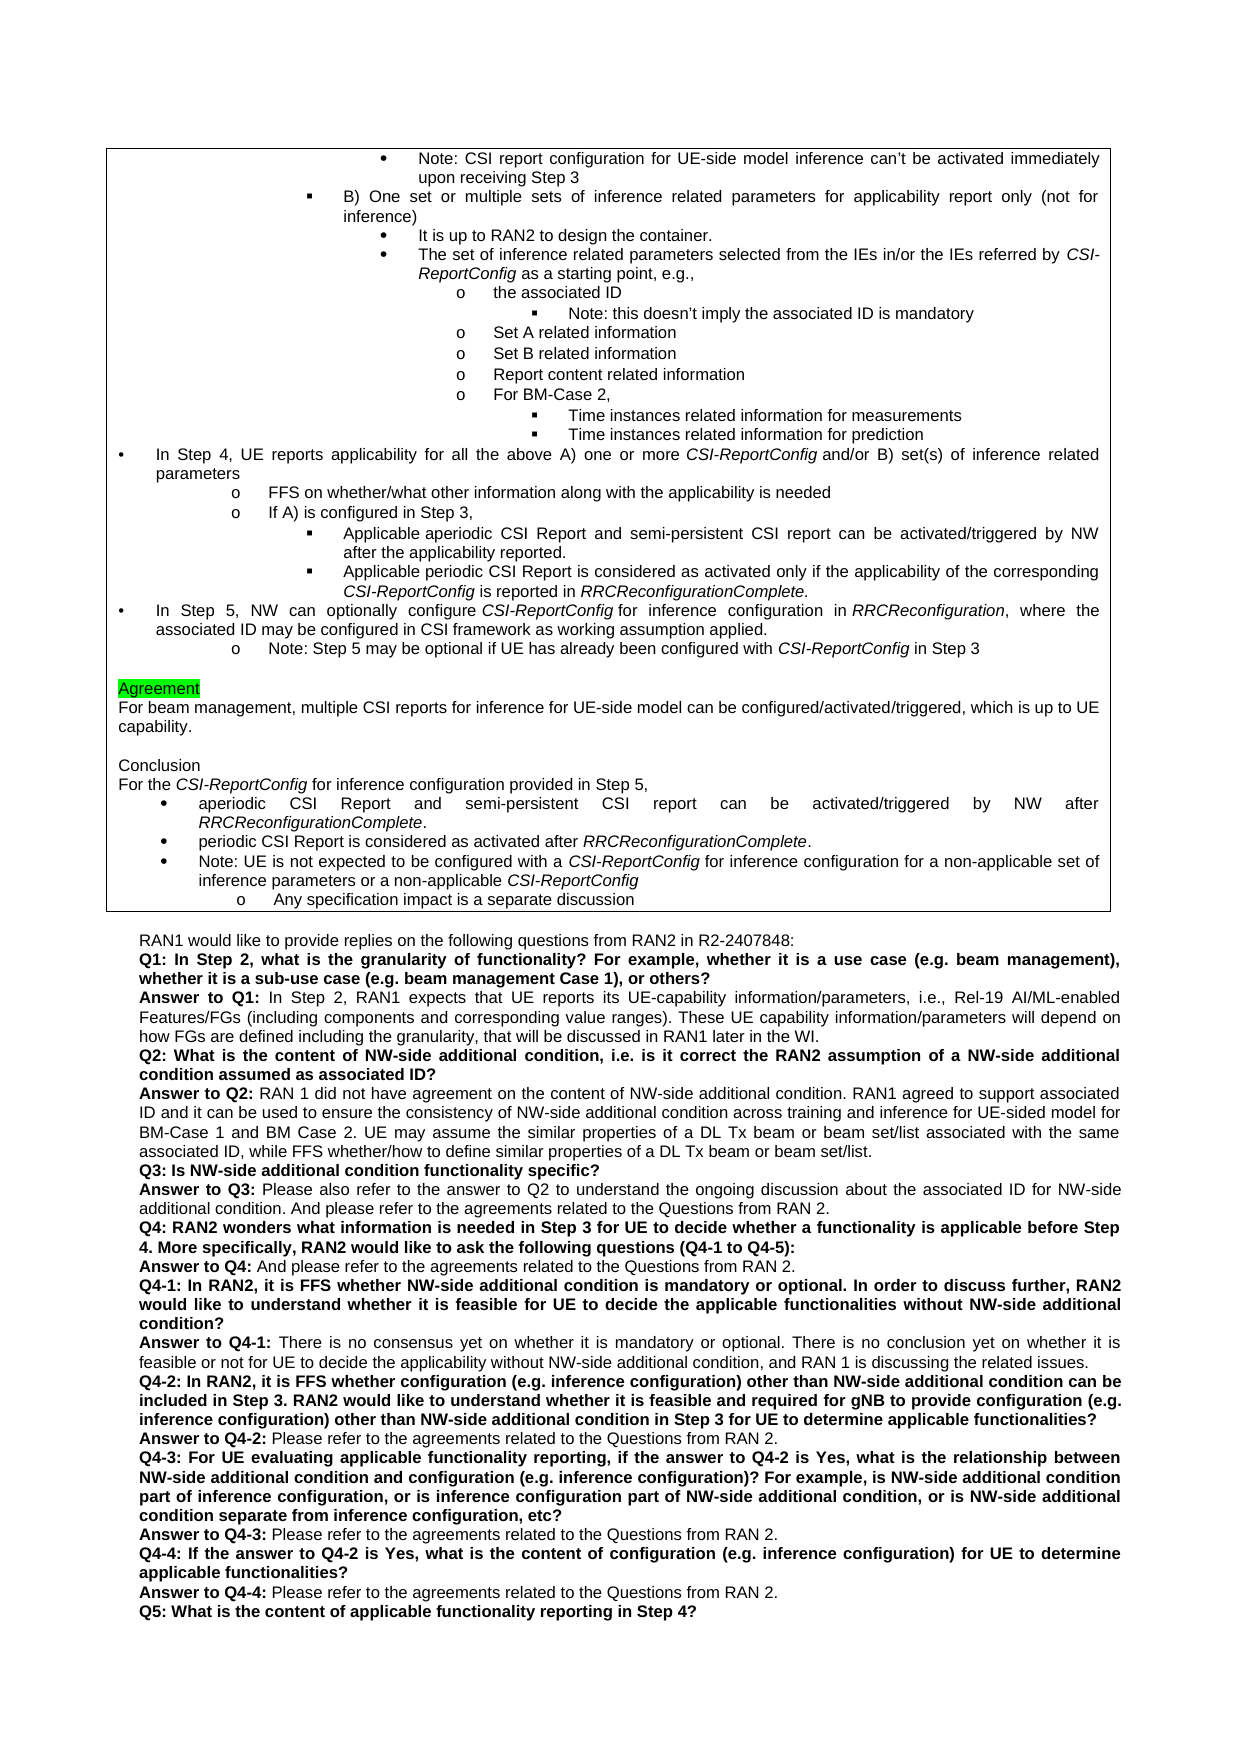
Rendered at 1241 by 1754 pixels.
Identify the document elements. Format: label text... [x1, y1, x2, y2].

text Q3: Is NW-side additional condition functionality specific? [139, 1161, 1122, 1180]
text Q1: In Step 2, what is the granularity of functionality? For example, whether it is a use case (e.g. beam management), whether it is a sub-use case (e.g. beam management Case 1), or others? [139, 950, 1122, 988]
text Answer to Q1: In Step 2, RAN1 expects that UE reports its UE-capability information/parameters, i.e., Rel-19 AI/ML-enabled Features/FGs (including components and corresponding value ranges). These UE capability information/parameters will depend on how FGs are defined including the granularity, that will be discussed in RAN1 later in the WI. [139, 988, 1122, 1046]
text Q4-3: For UE evaluating applicable functionality reporting, if the answer to Q4-2 is Yes, what is the relationship between NW-side additional condition and configuration (e.g. inference configuration)? For example, is NW-side additional condition part of inference configuration, or is inference configuration part of NW-side additional condition, or is NW-side additional condition separate from inference configuration, etc? [139, 1448, 1122, 1525]
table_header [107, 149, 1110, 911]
text Answer to Q4-3: Please refer to the agreements related to the Questions from RAN 2. [139, 1525, 1122, 1544]
text Q4-2: In RAN2, it is FFS whether configuration (e.g. inference configuration) other than NW-side additional condition can be included in Step 3. RAN2 would like to understand whether it is feasible and required for gNB to provide configuration (e.g. inference configuration) other than NW-side additional condition in Step 3 for UE to determine applicable functionalities? [139, 1372, 1122, 1429]
text Answer to Q4-4: Please refer to the agreements related to the Questions from RAN 2. [139, 1582, 1122, 1602]
text Q4-4: If the answer to Q4-2 is Yes, what is the content of configuration (e.g. inference configuration) for UE to determine applicable functionalities? [139, 1544, 1122, 1582]
text Q4: RAN2 wonders what information is needed in Step 3 for UE to decide whether a functionality is applicable before Step 4. More specifically, RAN2 would like to ask the following questions (Q4-1 to Q4-5): [139, 1218, 1122, 1257]
text Answer to Q2: RAN 1 did not have agreement on the content of NW-side additional condition. RAN1 agreed to support associated ID and it can be used to ensure the consistency of NW-side additional condition across training and inference for UE-sided model for BM-Case 1 and BM Case 2. UE may assume the similar properties of a DL Tx beam or beam set/list associated with the same associated ID, while FFS whether/how to define similar properties of a DL Tx beam or beam set/list. [139, 1084, 1122, 1161]
text Answer to Q4: And please refer to the agreements related to the Questions from RAN 2. [139, 1257, 1122, 1276]
text Answer to Q3: Please also refer to the answer to Q2 to understand the ongoing discussion about the associated ID for NW-side additional condition. And please refer to the agreements related to the Questions from RAN 2. [139, 1180, 1122, 1218]
text Answer to Q4-1: There is no consensus yet on whether it is mandatory or optional. There is no conclusion yet on whether it is feasible or not for UE to decide the applicability without NW-side additional condition, and RAN 1 is discussing the related issues. [139, 1333, 1122, 1372]
text Q2: What is the content of NW-side additional condition, i.e. is it correct the RAN2 assumption of a NW-side additional condition assumed as associated ID? [139, 1046, 1122, 1084]
text Answer to Q4-2: Please refer to the agreements related to the Questions from RAN 2. [139, 1429, 1122, 1448]
text Q4-1: In RAN2, it is FFS whether NW-side additional condition is mandatory or optional. In order to discuss further, RAN2 would like to understand whether it is feasible for UE to decide the applicable functionalities without NW-side additional condition? [139, 1276, 1122, 1333]
text RAN1 would like to provide replies on the following questions from RAN2 in R2-2407848: [139, 931, 1122, 950]
text Q5: What is the content of applicable functionality reporting in Step 4? [139, 1602, 1122, 1621]
